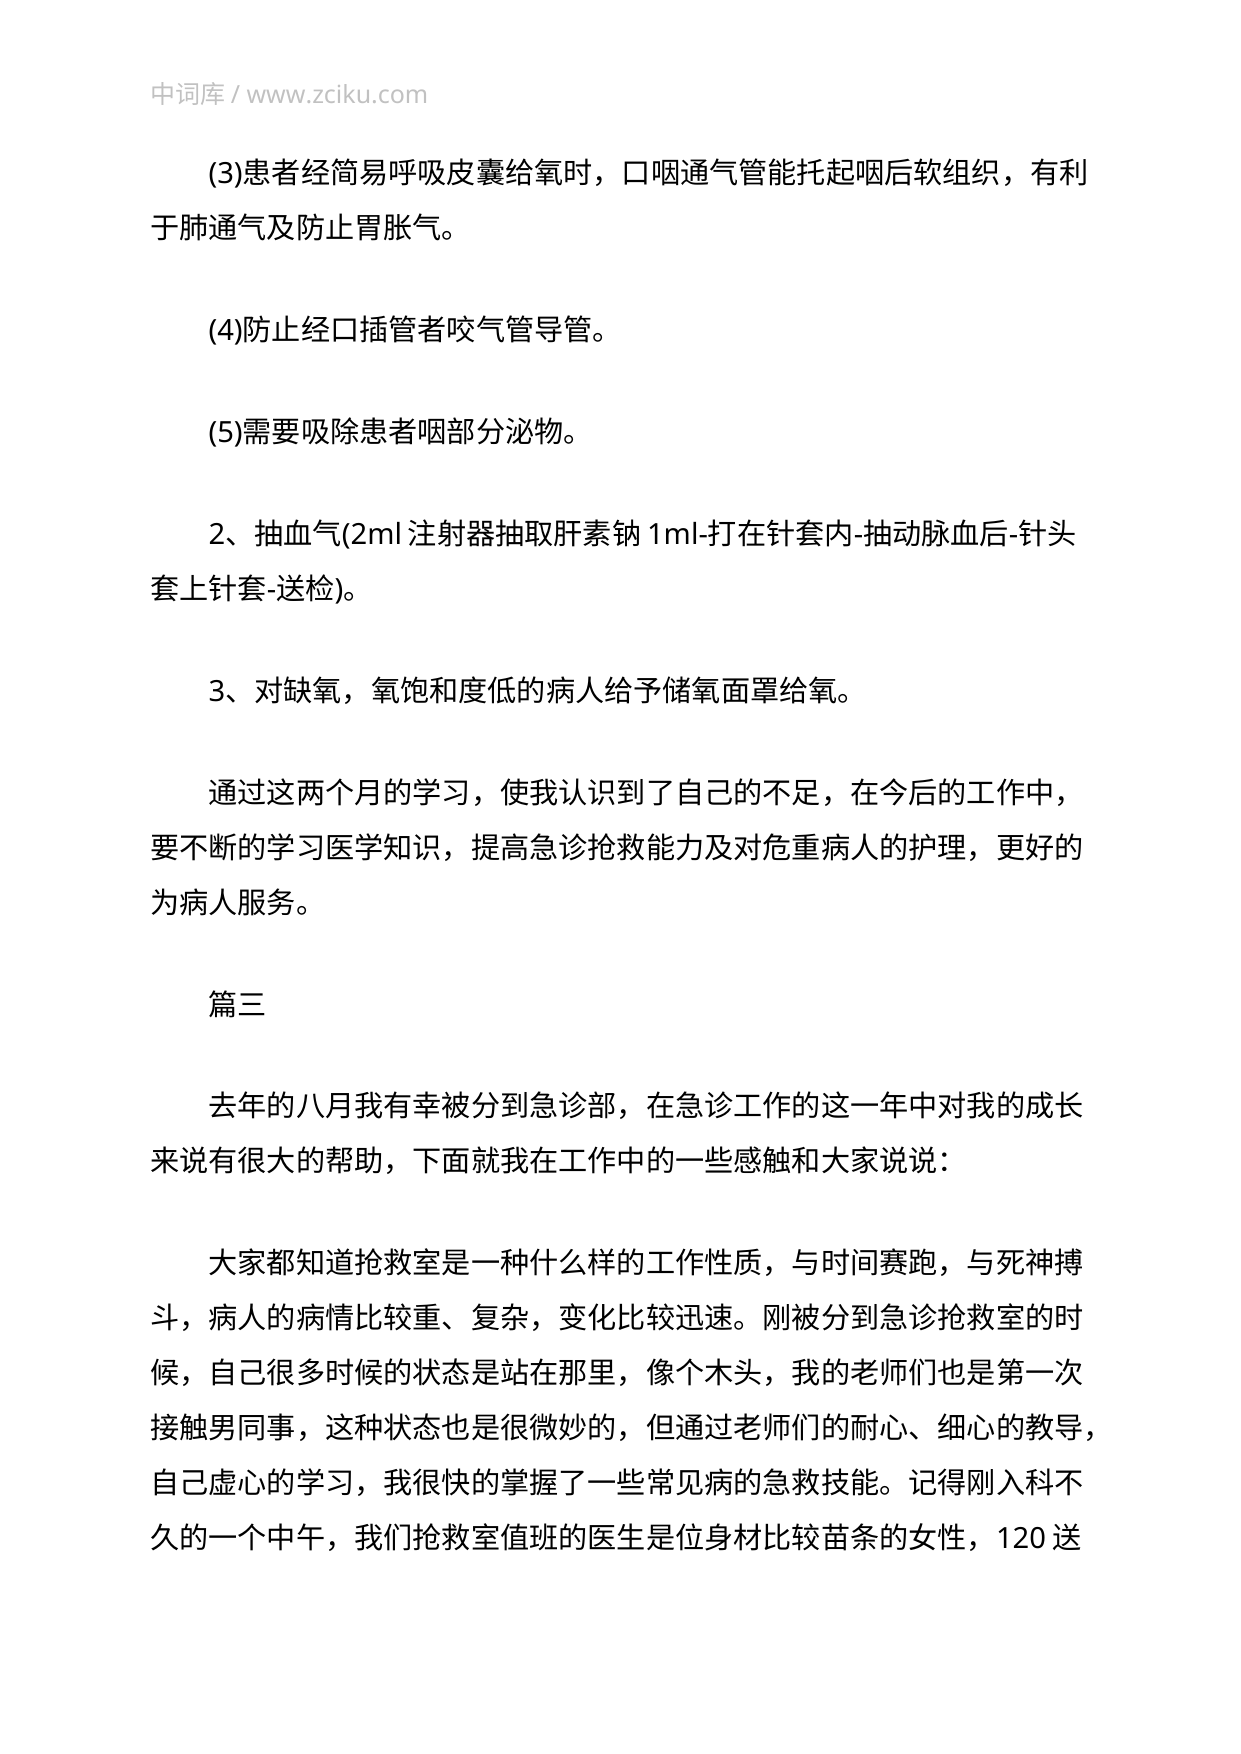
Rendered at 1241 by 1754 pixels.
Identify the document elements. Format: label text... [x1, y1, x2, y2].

text 去年的八月我有幸被分到急诊部，在急诊工作的这一年中对我的成长来说有很大的帮助，下面就我在工作中的一些感触和大家说说： [150, 1083, 1090, 1180]
text 篇三 [150, 981, 1090, 1023]
text (3)患者经简易呼吸皮囊给氧时，口咽通气管能托起咽后软组织，有利于肺通气及防止胃胀气。 [150, 150, 1090, 247]
text (5)需要吸除患者咽部分泌物。 [150, 409, 1090, 451]
text (4)防止经口插管者咬气管导管。 [150, 307, 1090, 349]
text 通过这两个月的学习，使我认识到了自己的不足，在今后的工作中，要不断的学习医学知识，提高急诊抢救能力及对危重病人的护理，更好的为病人服务。 [150, 770, 1090, 922]
text 3、对缺氧，氧饱和度低的病人给予储氧面罩给氧。 [150, 668, 1090, 710]
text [150, 1240, 1090, 1557]
text 2、抽血气(2ml注射器抽取肝素钠1ml-打在针套内-抽动脉血后-针头套上针套-送检)。 [150, 511, 1090, 608]
